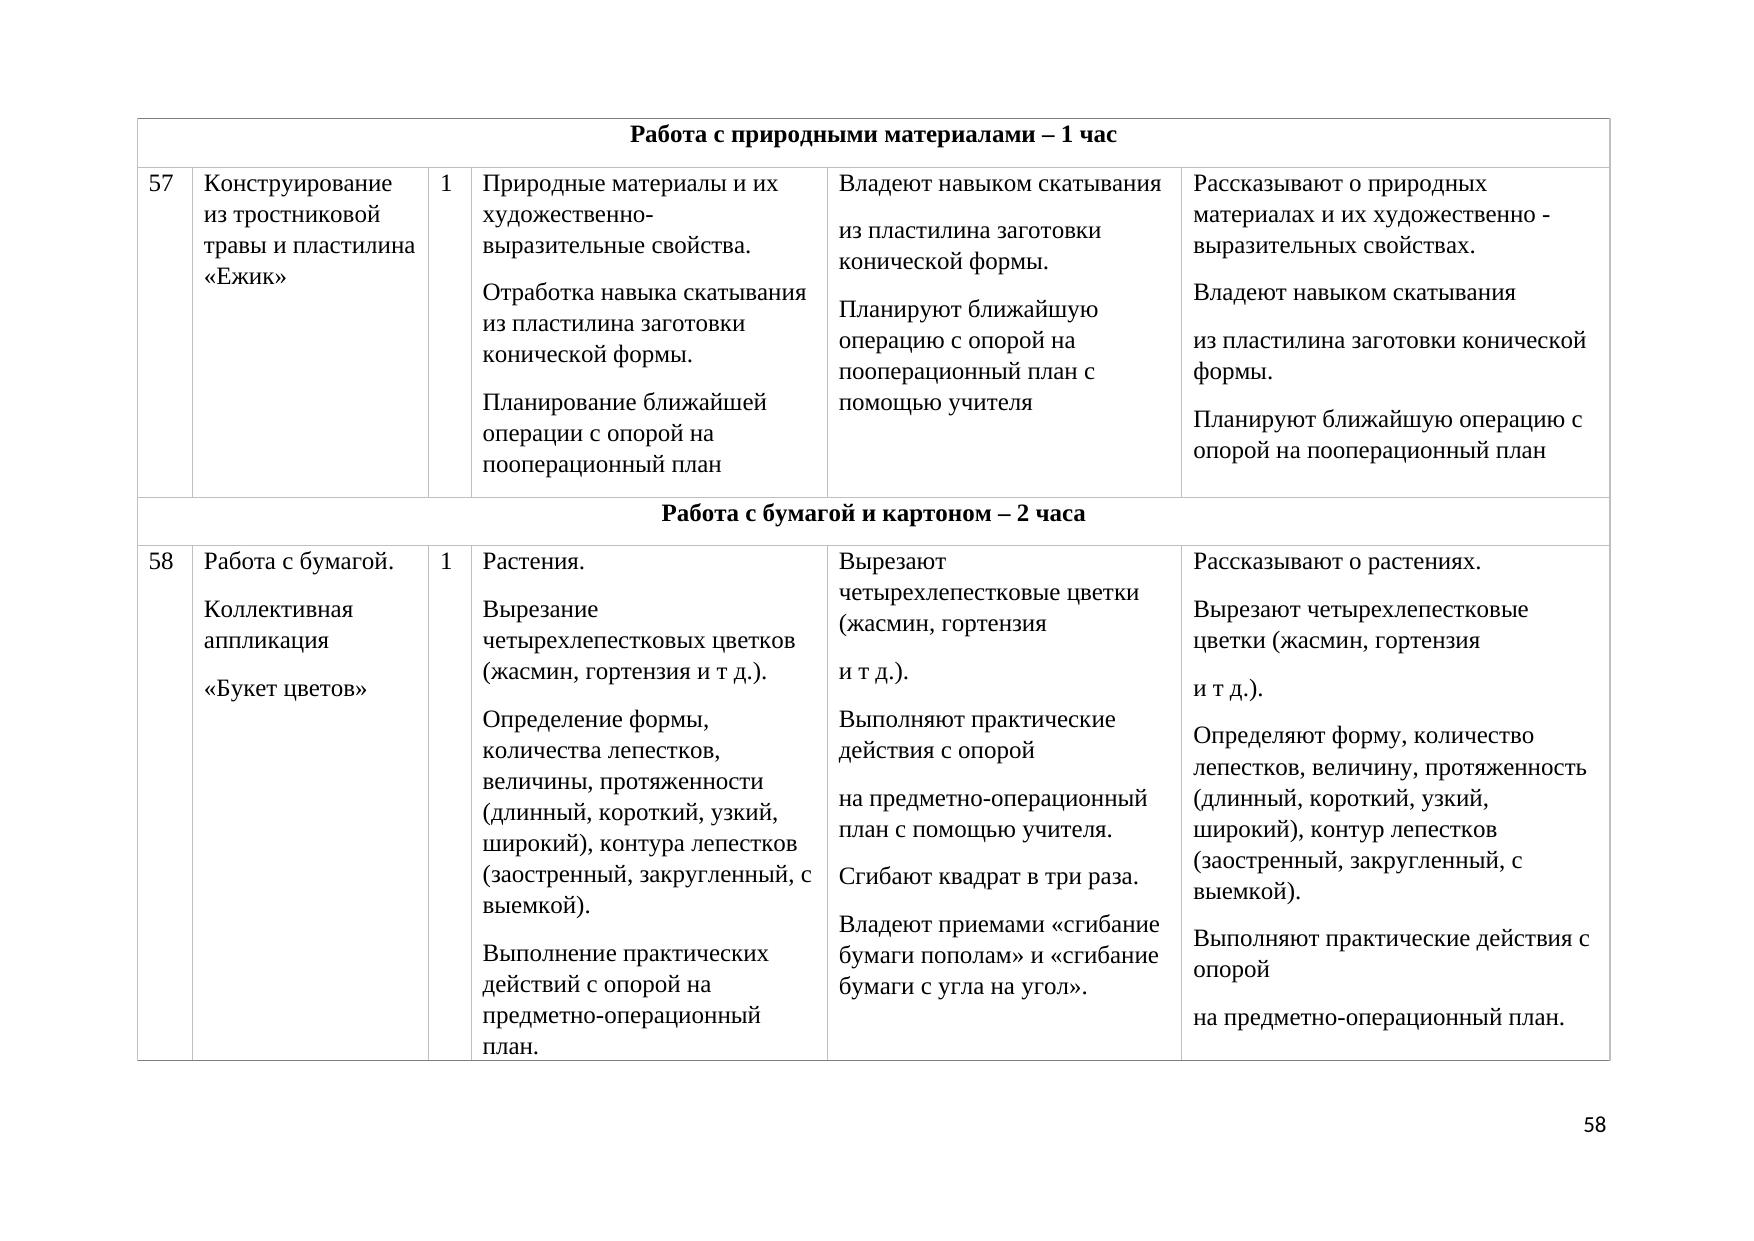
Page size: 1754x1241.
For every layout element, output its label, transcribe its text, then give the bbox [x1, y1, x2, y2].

table_header Работа с природными материалами – 1 час [138, 119, 1609, 167]
table_cell 1 [429, 546, 471, 1060]
table_cell 1 [429, 168, 471, 497]
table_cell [193, 546, 428, 1060]
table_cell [472, 546, 827, 1060]
table_cell Владеют навыком скатывания из пластилина заготовки конической формы. Планируют ближайшую операцию с опорой на пооперационный план с помощью учителя [828, 168, 1181, 497]
table_cell Конструирование из тростниковой травы и пластилина «Ежик» [193, 168, 428, 497]
table_cell Работа с бумагой и картоном – 2 часа [138, 498, 1609, 545]
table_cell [1182, 546, 1609, 1060]
table_cell 57 [138, 168, 192, 497]
table_cell Природные материалы и их художественно-выразительные свойства. Отработка навыка скатывания из пластилина заготовки конической формы. Планирование ближайшей операции с опорой на пооперационный план [472, 168, 827, 497]
table_cell Рассказывают о природных материалах и их художественно -выразительных свойствах. Владеют навыком скатывания из пластилина заготовки конической формы. Планируют ближайшую операцию с опорой на пооперационный план [1182, 168, 1609, 497]
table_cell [828, 546, 1181, 1060]
table_cell 58 [138, 546, 192, 1060]
